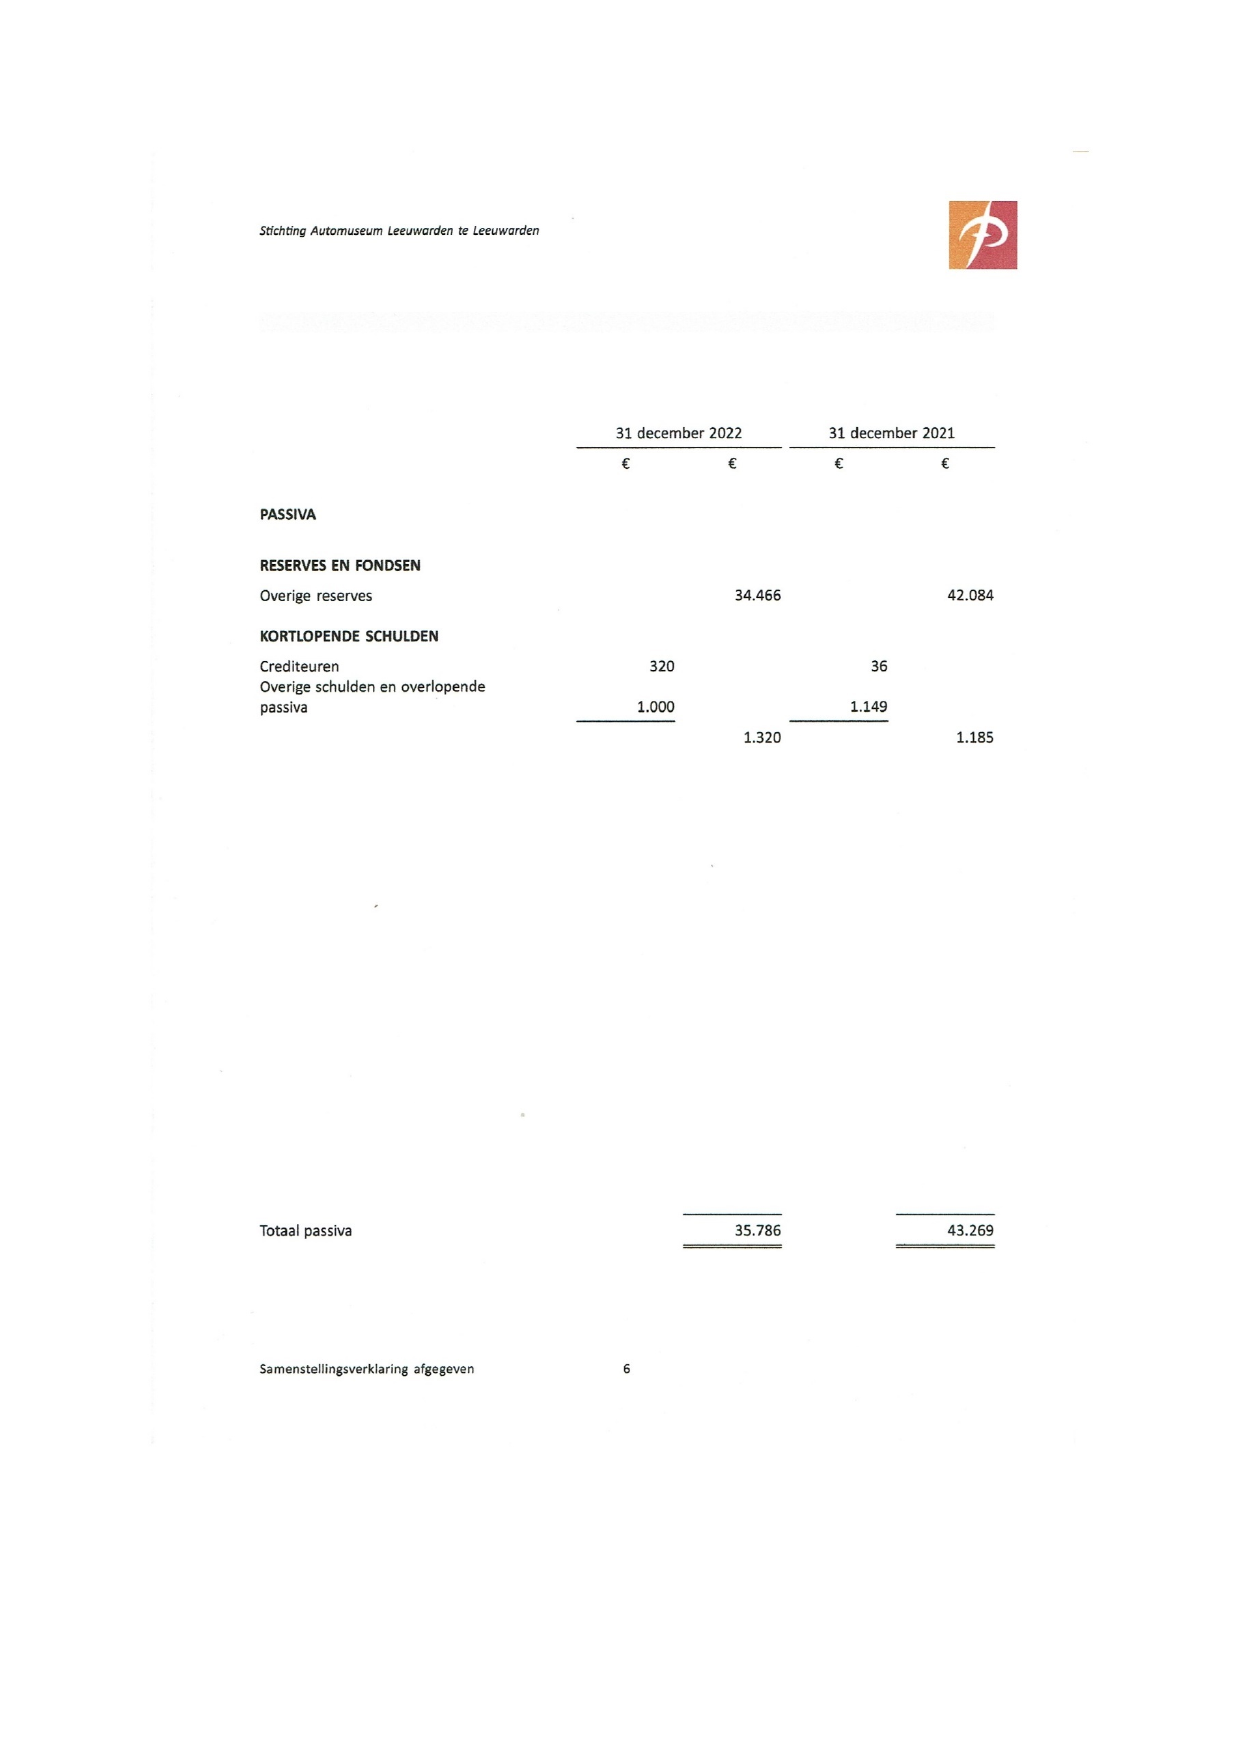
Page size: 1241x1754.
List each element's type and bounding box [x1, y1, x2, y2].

picture [147, 147, 1093, 1447]
